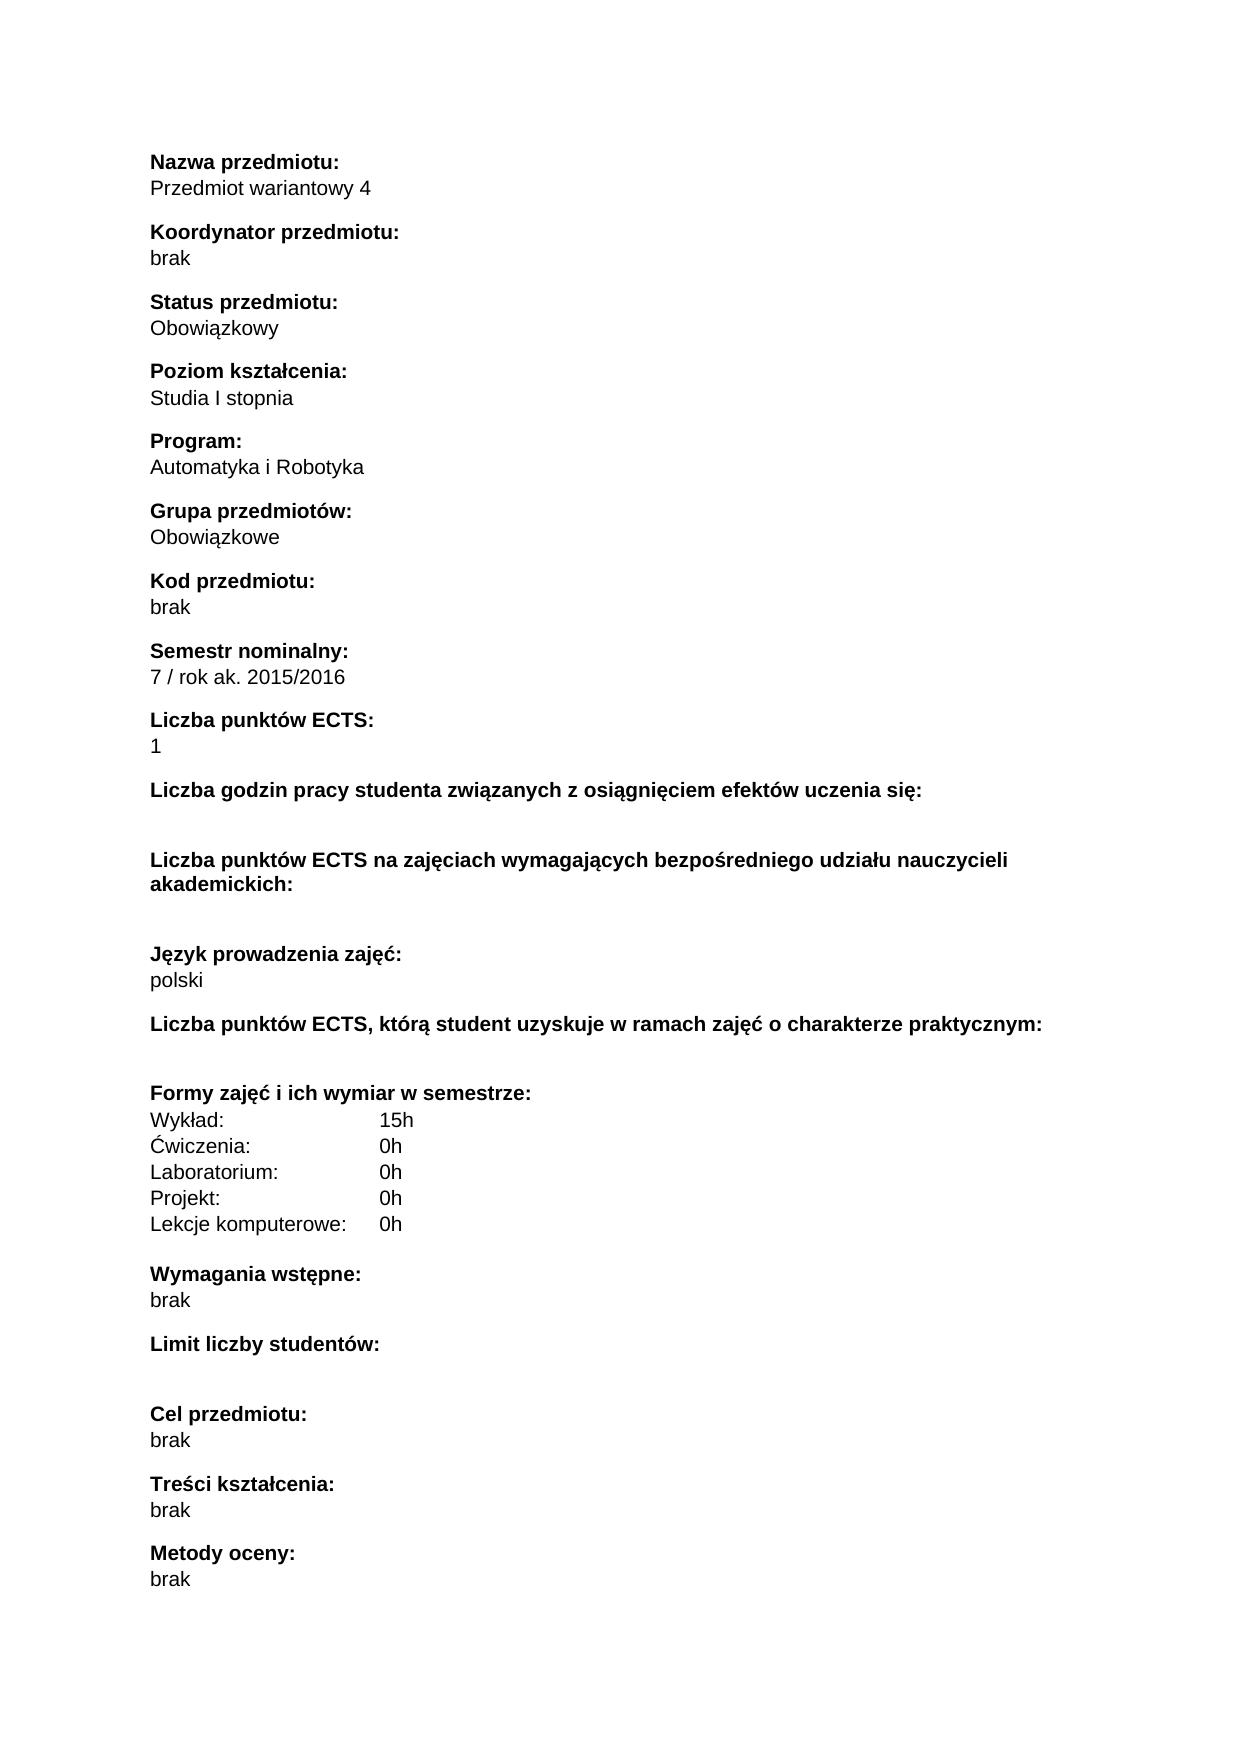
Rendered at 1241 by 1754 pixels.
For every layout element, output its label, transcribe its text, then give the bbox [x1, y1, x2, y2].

text brak [150, 1497, 1090, 1521]
text brak [150, 1428, 1090, 1452]
text Wymagania wstępne: [150, 1262, 1090, 1286]
table_cell 0h [369, 1132, 597, 1158]
text Program: [150, 429, 1090, 453]
table_cell Lekcje komputerowe: [140, 1212, 367, 1236]
table_cell 0h [369, 1184, 597, 1210]
text brak [150, 246, 1090, 270]
text Grupa przedmiotów: [150, 499, 1090, 523]
text Limit liczby studentów: [150, 1332, 1090, 1356]
text Liczba punktów ECTS na zajęciach wymagających bezpośredniego udziału nauczycieli akademickich: [150, 848, 1090, 896]
text Treści kształcenia: [150, 1471, 1090, 1495]
text 7 / rok ak. 2015/2016 [150, 664, 1090, 688]
text Obowiązkowy [150, 316, 1090, 339]
text Metody oceny: [150, 1541, 1090, 1565]
text Przedmiot wariantowy 4 [150, 176, 1090, 200]
text brak [150, 595, 1090, 619]
text Obowiązkowe [150, 525, 1090, 549]
text Formy zajęć i ich wymiar w semestrze: [150, 1081, 1090, 1105]
text polski [150, 968, 1090, 992]
text Poziom kształcenia: [150, 359, 1090, 383]
table_header 15h [369, 1108, 597, 1132]
text Status przedmiotu: [150, 289, 1090, 313]
text Liczba punktów ECTS, którą student uzyskuje w ramach zajęć o charakterze praktycznym: [150, 1011, 1090, 1035]
table_cell 0h [369, 1158, 597, 1184]
table_cell Ćwiczenia: [140, 1134, 367, 1158]
text brak [150, 1567, 1090, 1591]
text Liczba godzin pracy studenta związanych z osiągnięciem efektów uczenia się: [150, 778, 1090, 802]
text Koordynator przedmiotu: [150, 220, 1090, 244]
text brak [150, 1288, 1090, 1312]
text Cel przedmiotu: [150, 1402, 1090, 1426]
table_cell Laboratorium: [140, 1160, 367, 1184]
text Studia I stopnia [150, 385, 1090, 409]
text Semestr nominalny: [150, 638, 1090, 662]
table_cell 0h [369, 1210, 597, 1236]
table_cell Projekt: [140, 1186, 367, 1210]
text Nazwa przedmiotu: [150, 150, 1090, 174]
text Język prowadzenia zajęć: [150, 942, 1090, 966]
text Kod przedmiotu: [150, 569, 1090, 593]
table_header Wykład: [140, 1108, 367, 1132]
text 1 [150, 734, 1090, 758]
text Liczba punktów ECTS: [150, 708, 1090, 732]
text Automatyka i Robotyka [150, 455, 1090, 479]
